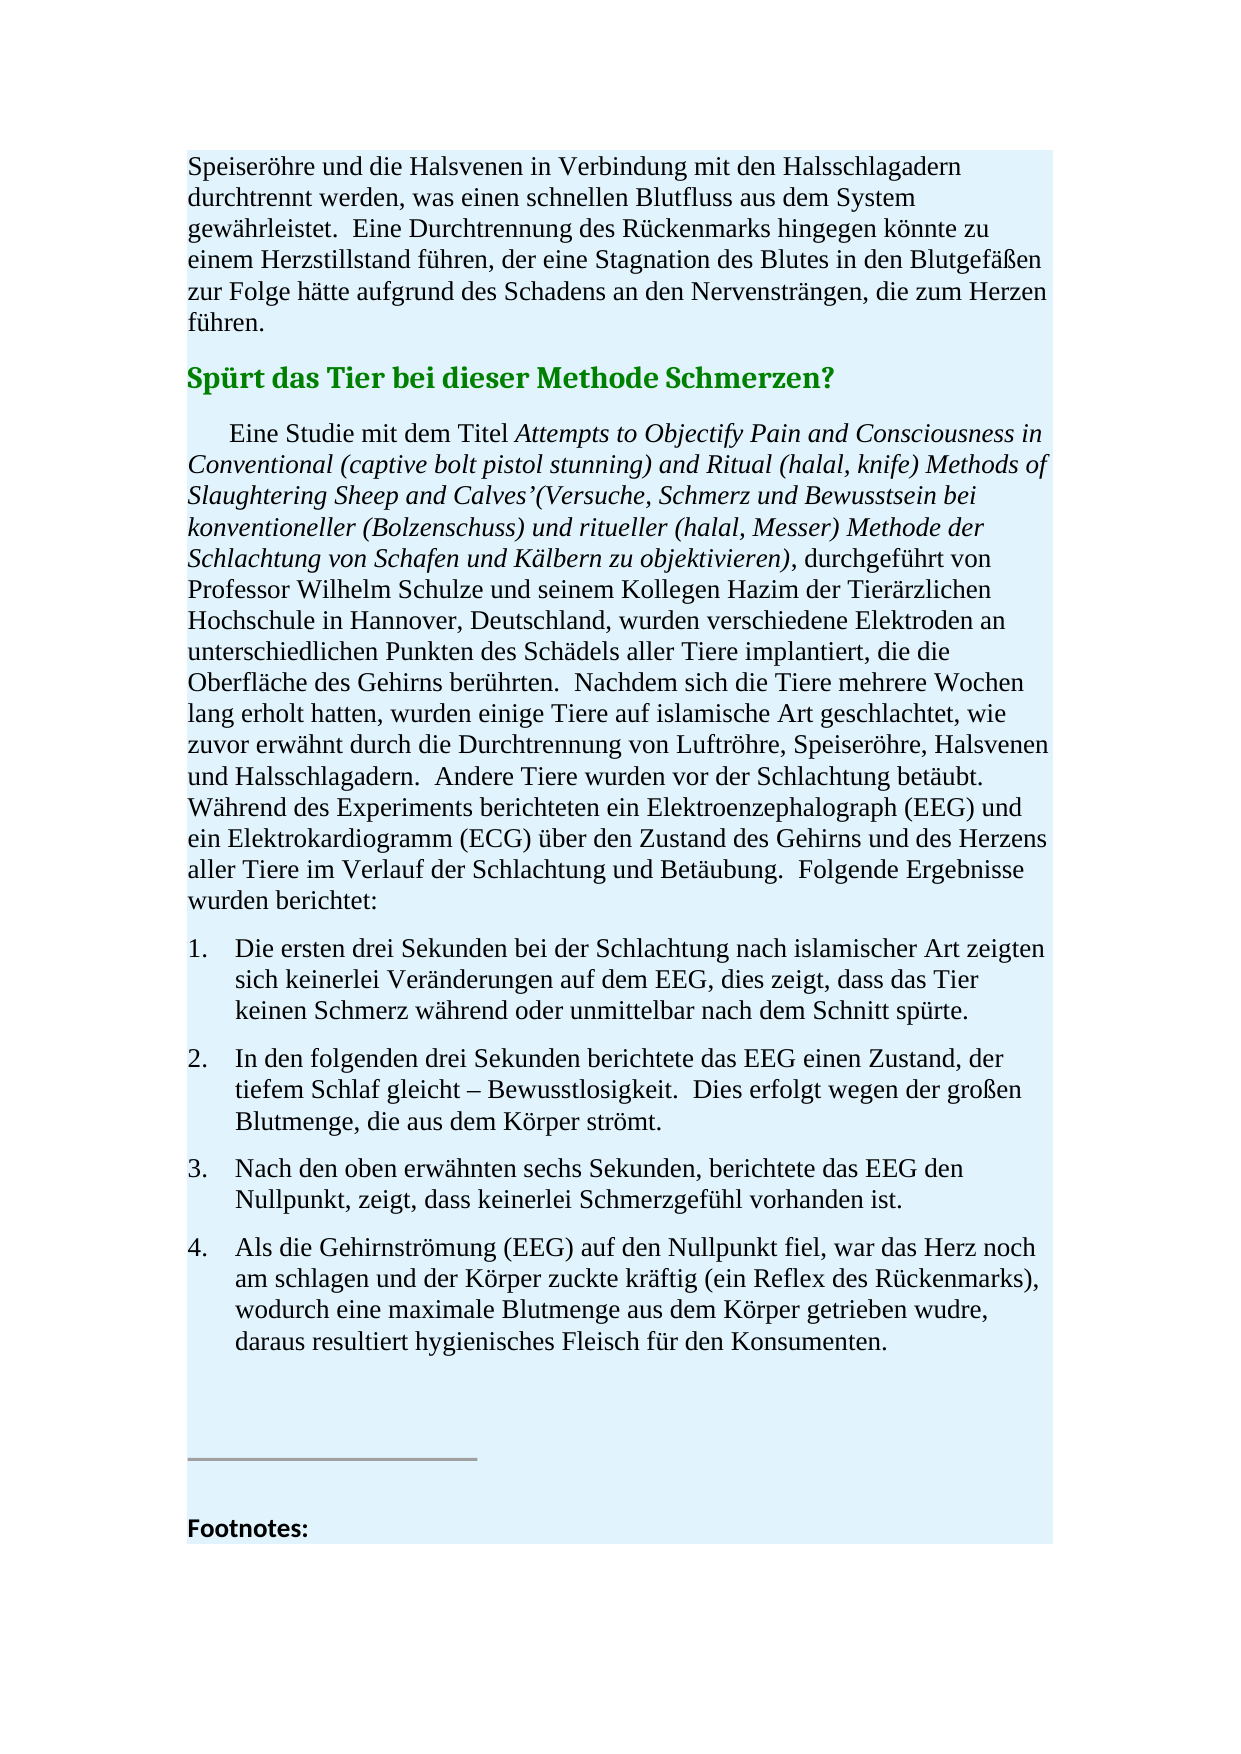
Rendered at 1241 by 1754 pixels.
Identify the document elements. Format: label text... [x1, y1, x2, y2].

text Eine Studie mit dem Titel Attempts to Objectify Pain and Consciousness in Conventional (captive bolt pistol stunning) and Ritual (halal, knife) Methods of Slaughtering Sheep and Calves’(Versuche, Schmerz und Bewusstsein bei konventioneller (Bolzenschuss) und ritueller (halal, Messer) Methode der Schlachtung von Schafen und Kälbern zu objektivieren), durchgeführt von Professor Wilhelm Schulze und seinem Kollegen Hazim der Tierärzlichen Hochschule in Hannover, Deutschland, wurden verschiedene Elektroden an unterschiedlichen Punkten des Schädels aller Tiere implantiert, die die Oberfläche des Gehirns berührten. Nachdem sich die Tiere mehrere Wochen lang erholt hatten, wurden einige Tiere auf islamische Art geschlachtet, wie zuvor erwähnt durch die Durchtrennung von Luftröhre, Speiseröhre, Halsvenen und Halsschlagadern. Andere Tiere wurden vor der Schlachtung betäubt. Während des Experiments berichteten ein Elektroenzephalograph (EEG) und ein Elektrokardiogramm (ECG) über den Zustand des Gehirns und des Herzens aller Tiere im Verlauf der Schlachtung und Betäubung. Folgende Ergebnisse wurden berichtet: [187, 417, 1053, 916]
text 3. Nach den oben erwähnten sechs Sekunden, berichtete das EEG den Nullpunkt, zeigt, dass keinerlei Schmerzgefühl vorhanden ist. [187, 1152, 1053, 1215]
text 1. Die ersten drei Sekunden bei der Schlachtung nach islamischer Art zeigten sich keinerlei Veränderungen auf dem EEG, dies zeigt, dass das Tier keinen Schmerz während oder unmittelbar nach dem Schnitt spürte. [187, 932, 1053, 1026]
text Footnotes: [187, 1511, 1053, 1544]
text 2. In den folgenden drei Sekunden berichtete das EEG einen Zustand, der tiefem Schlaf gleicht – Bewusstlosigkeit. Dies erfolgt wegen der großen Blutmenge, die aus dem Körper strömt. [187, 1042, 1053, 1136]
subtitle Spürt das Tier bei dieser Methode Schmerzen? [187, 360, 1053, 396]
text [187, 150, 1053, 337]
text 4. Als die Gehirnströmung (EEG) auf den Nullpunkt fiel, war das Herz noch am schlagen und der Körper zuckte kräftig (ein Reflex des Rückenmarks), wodurch eine maximale Blutmenge aus dem Körper getrieben wudre, daraus resultiert hygienisches Fleisch für den Konsumenten. [187, 1231, 1053, 1356]
